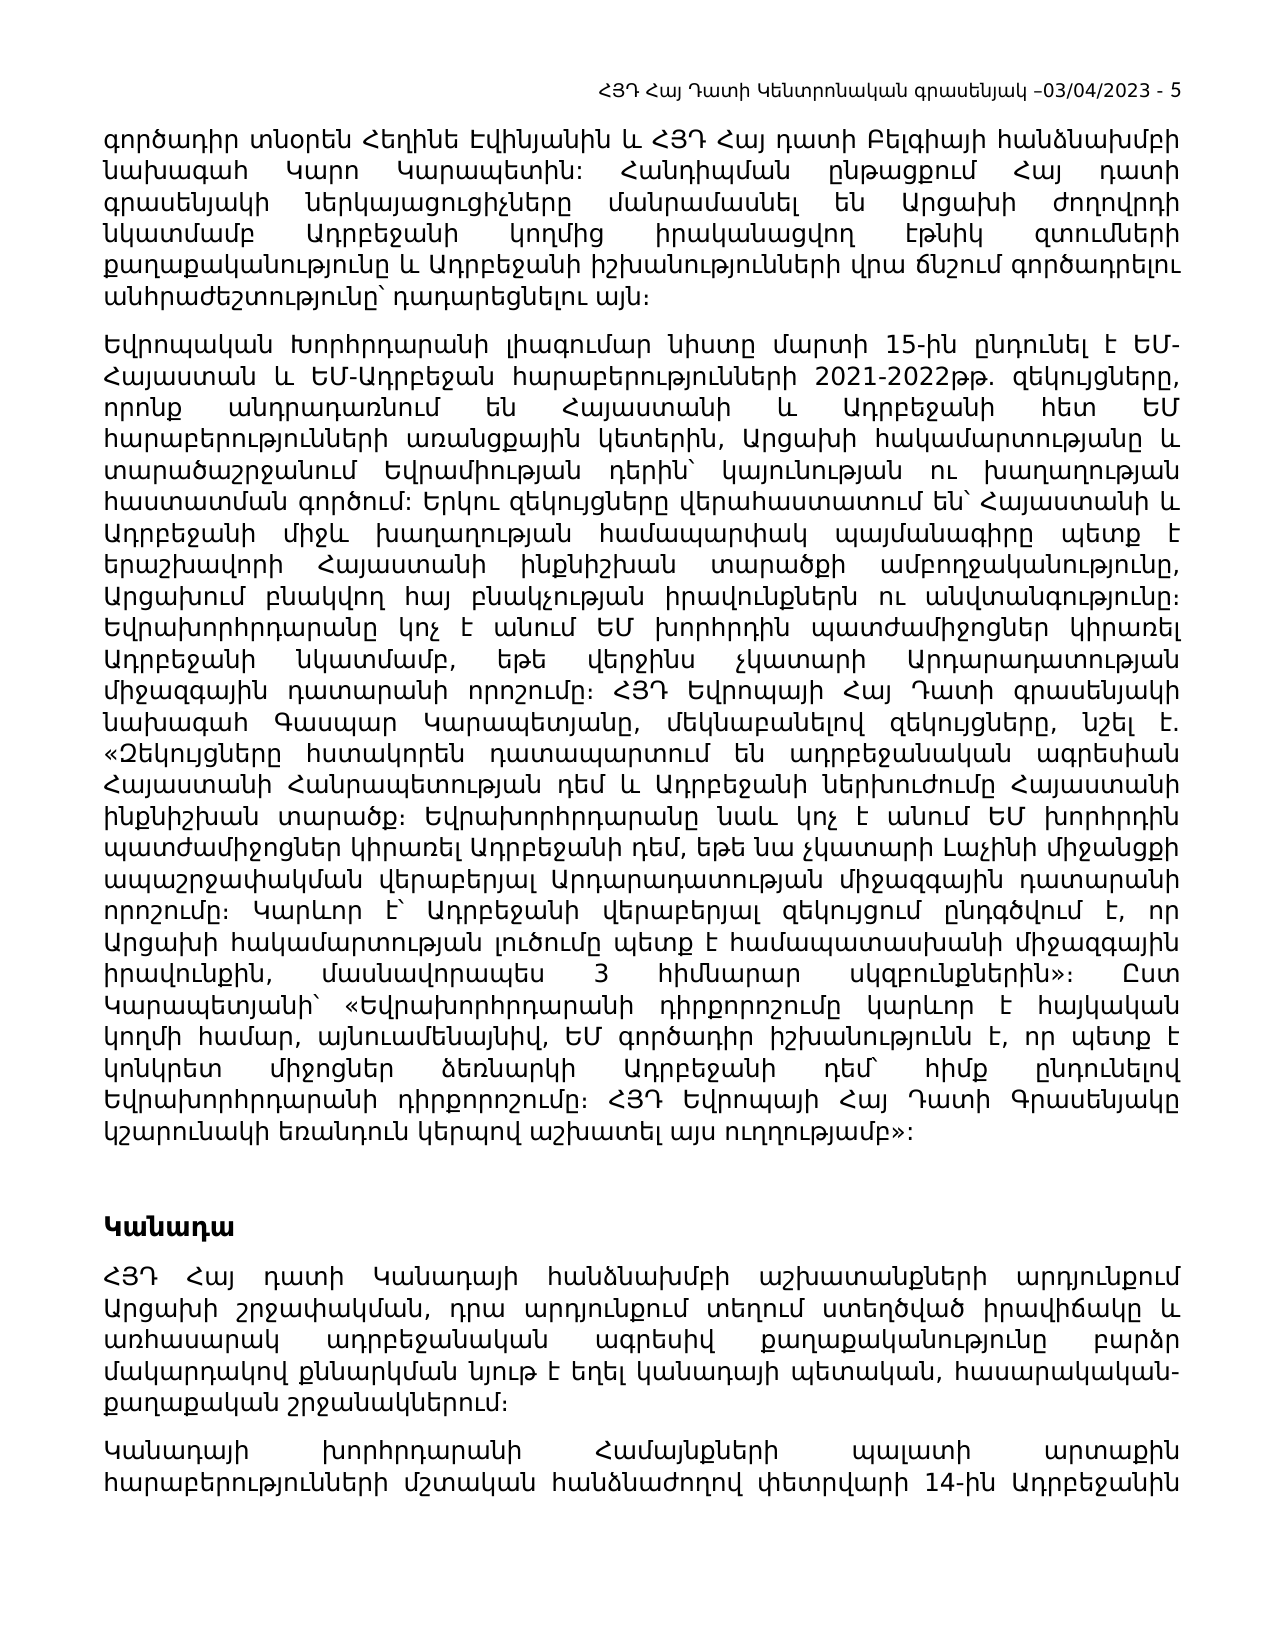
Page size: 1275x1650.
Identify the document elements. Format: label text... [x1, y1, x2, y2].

text ՀՅԴ Հայ դատի Կանադայի հանձնախմբի աշխատանքների արդյունքում Արցախի շրջափակման, դրա արդյունքում տեղում ստեղծված իրավիճակը և առհասարակ ադրբեջանական ագրեսիվ քաղաքականությունը բարձր մակարդակով քննարկման նյութ է եղել կանադայի պետական, հասարակական-քաղաքական շրջանակներում։ [103, 1262, 1181, 1417]
text Եվրոպական Խորհրդարանի լիագումար նիստը մարտի 15-ին ընդունել է ԵՄ-Հայաստան և ԵՄ-Ադրբեջան հարաբերությունների 2021-2022թթ. զեկույցները, որոնք անդրադառնում են Հայաստանի և Ադրբեջանի հետ ԵՄ հարաբերությունների առանցքային կետերին, Արցախի հակամարտությանը և տարածաշրջանում Եվրամիության դերին՝ կայունության ու խաղաղության հաստատման գործում: Երկու զեկույցները վերահաստատում են՝ Հայաստանի և Ադրբեջանի միջև խաղաղության համապարփակ պայմանագիրը պետք է երաշխավորի Հայաստանի ինքնիշխան տարածքի ամբողջականությունը, Արցախում բնակվող հայ բնակչության իրավունքներն ու անվտանգությունը։ Եվրախորհրդարանը կոչ է անում ԵՄ խորհրդին պատժամիջոցներ կիրառել Ադրբեջանի նկատմամբ, եթե վերջինս չկատարի Արդարադատության միջազգային դատարանի որոշումը։ ՀՅԴ Եվրոպայի Հայ Դատի գրասենյակի նախագահ Գասպար Կարապետյանը, մեկնաբանելով զեկույցները, նշել է. «Զեկույցները հստակորեն դատապարտում են ադրբեջանական ագրեսիան Հայաստանի Հանրապետության դեմ և Ադրբեջանի ներխուժումը Հայաստանի ինքնիշխան տարածք։ Եվրախորհրդարանը նաև կոչ է անում ԵՄ խորհրդին պատժամիջոցներ կիրառել Ադրբեջանի դեմ, եթե նա չկատարի Լաչինի միջանցքի ապաշրջափակման վերաբերյալ Արդարադատության միջազգային դատարանի որոշումը։ Կարևոր է՝ Ադրբեջանի վերաբերյալ զեկույցում ընդգծվում է, որ Արցախի հակամարտության լուծումը պետք է համապատասխանի միջազգային իրավունքին, մասնավորապես 3 հիմնարար սկզբունքներին»։ Ըստ Կարապետյանի՝ «Եվրախորհրդարանի դիրքորոշումը կարևոր է հայկական կողմի համար, այնուամենայնիվ, ԵՄ գործադիր իշխանությունն է, որ պետք է կոնկրետ միջոցներ ձեռնարկի Ադրբեջանի դեմ՝ հիմք ընդունելով Եվրախորհրդարանի դիրքորոշումը։ ՀՅԴ Եվրոպայի Հայ Դատի Գրասենյակը կշարունակի եռանդուն կերպով աշխատել այս ուղղությամբ»: [103, 330, 1181, 1146]
text Կանադա [103, 1212, 1181, 1243]
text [103, 1436, 1181, 1497]
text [103, 125, 1181, 311]
